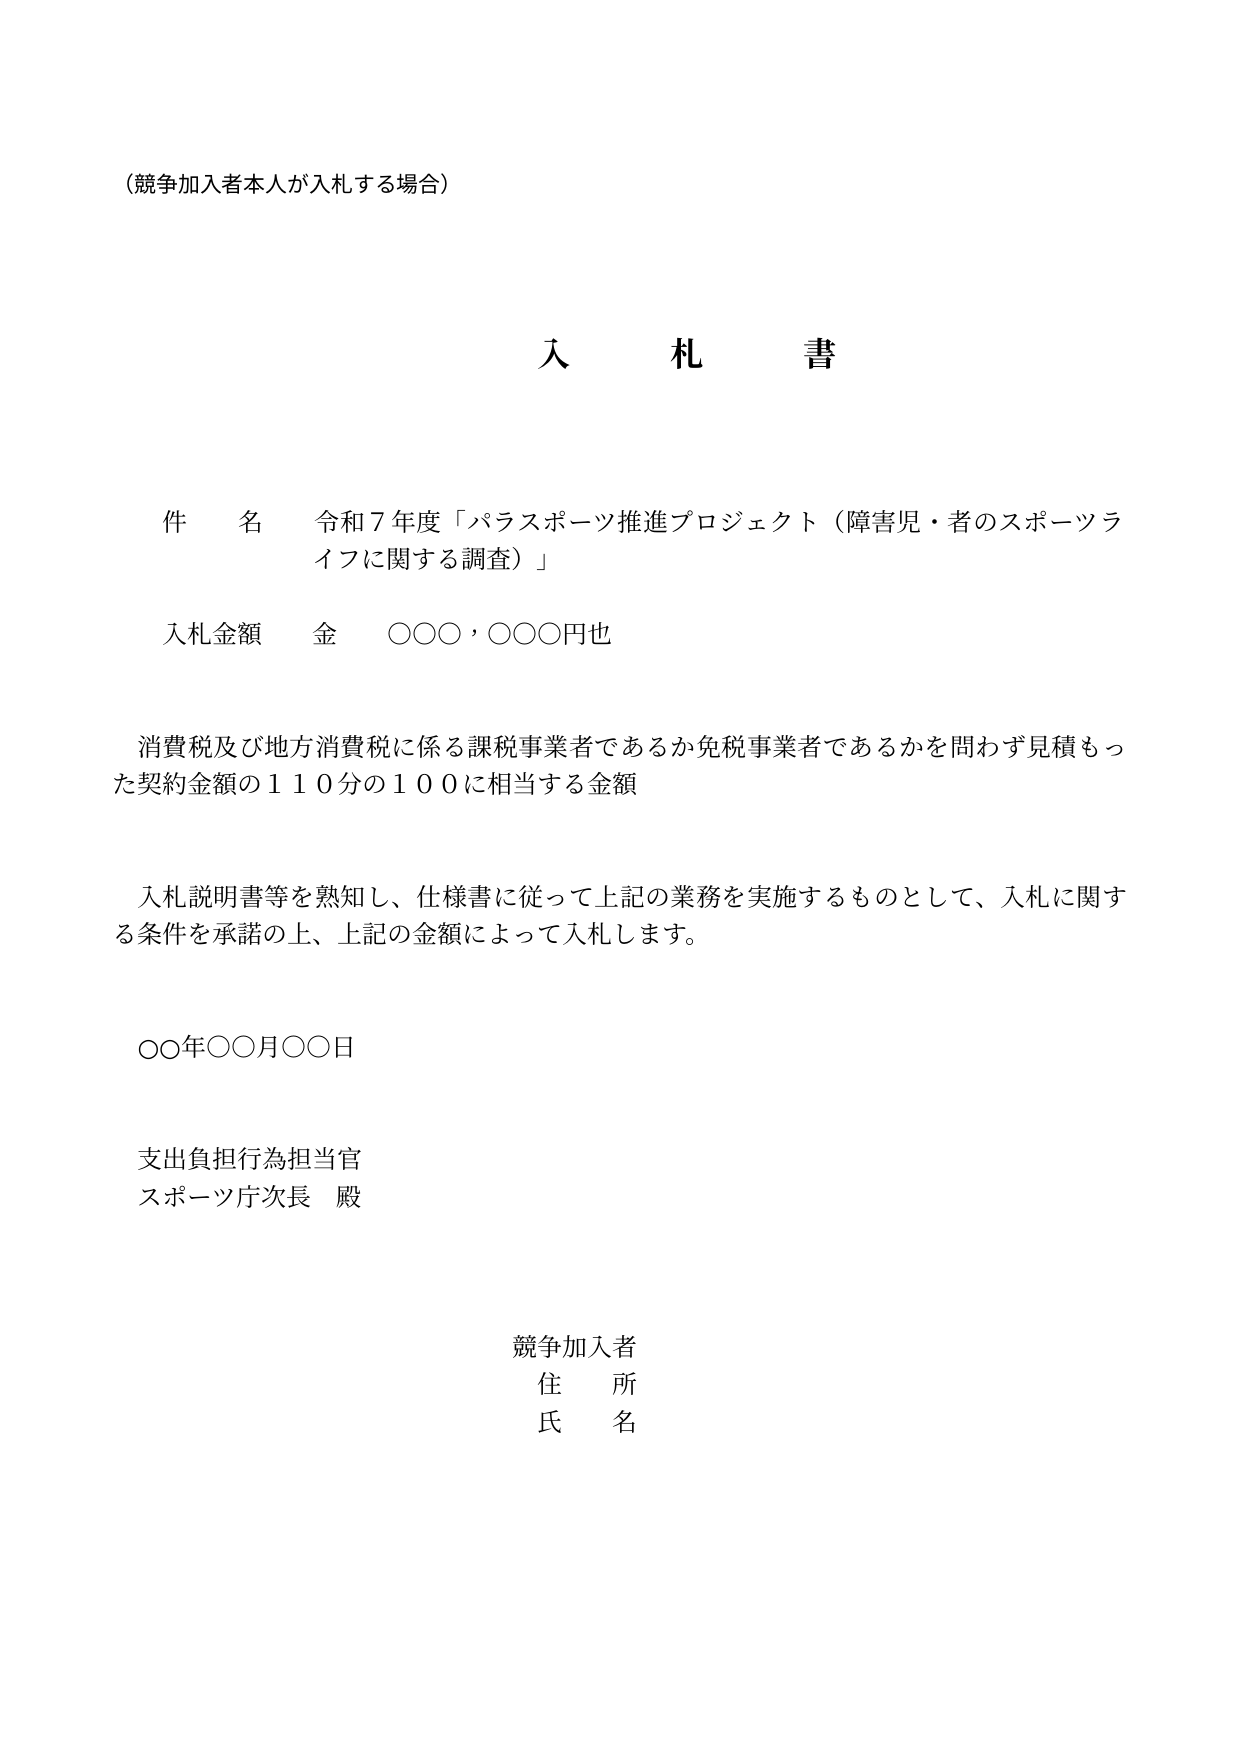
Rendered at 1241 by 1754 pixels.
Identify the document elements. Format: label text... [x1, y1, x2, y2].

text 消費税及び地方消費税に係る課税事業者であるか免税事業者であるかを問わず見積もった契約金額の１１０分の１００に相当する金額 [112, 727, 1128, 802]
text （競争加入者本人が入札する場合） [112, 164, 1128, 202]
text 氏 名 [112, 1402, 1128, 1439]
text 入札説明書等を熟知し、仕様書に従って上記の業務を実施するものとして、入札に関する条件を承諾の上、上記の金額によって入札します。 [112, 877, 1128, 952]
text 競争加入者 [112, 1327, 1128, 1364]
text 件 名 令和７年度「パラスポーツ推進プロジェクト（障害児・者のスポーツライフに関する調査）」 [162, 502, 1128, 577]
text ○○年○○月○○日 [112, 1027, 1128, 1064]
text スポーツ庁次長 殿 [112, 1177, 1128, 1214]
text 支出負担行為担当官 [112, 1139, 1128, 1177]
text 住 所 [112, 1364, 1128, 1402]
text 入 札 書 [112, 314, 1128, 389]
text 入札金額 金 ○○○，○○○円也 [112, 614, 1128, 652]
